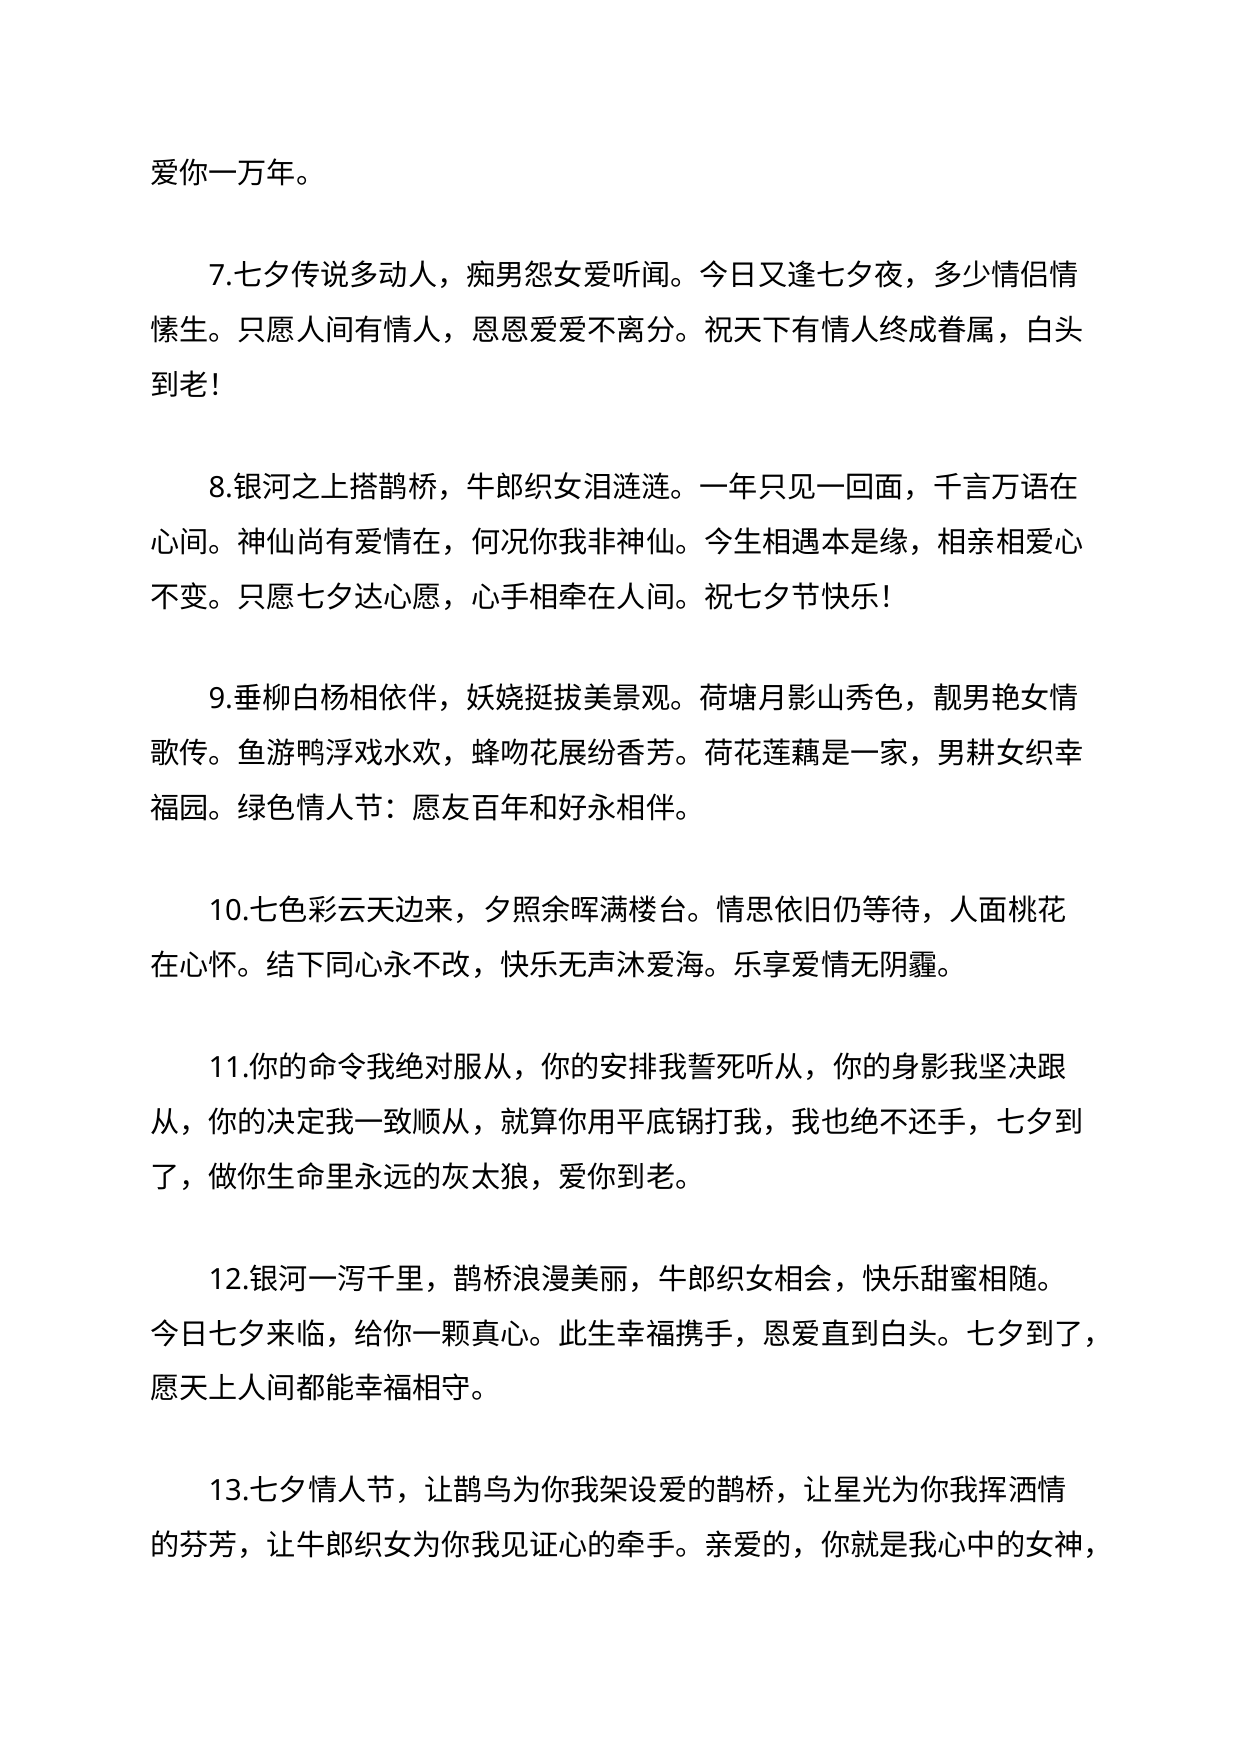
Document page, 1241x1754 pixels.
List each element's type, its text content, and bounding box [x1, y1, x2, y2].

text 9.垂柳白杨相依伴，妖娆挺拔美景观。荷塘月影山秀色，靓男艳女情歌传。鱼游鸭浮戏水欢，蜂吻花展纷香芳。荷花莲藕是一家，男耕女织幸福园。绿色情人节：愿友百年和好永相伴。 [150, 675, 1090, 827]
text 10.七色彩云天边来，夕照余晖满楼台。情思依旧仍等待，人面桃花在心怀。结下同心永不改，快乐无声沐爱海。乐享爱情无阴霾。 [150, 887, 1090, 984]
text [150, 150, 1090, 192]
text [150, 1467, 1090, 1564]
text 7.七夕传说多动人，痴男怨女爱听闻。今日又逢七夕夜，多少情侣情愫生。只愿人间有情人，恩恩爱爱不离分。祝天下有情人终成眷属，白头到老！ [150, 252, 1090, 404]
text 11.你的命令我绝对服从，你的安排我誓死听从，你的身影我坚决跟从，你的决定我一致顺从，就算你用平底锅打我，我也绝不还手，七夕到了，做你生命里永远的灰太狼，爱你到老。 [150, 1043, 1090, 1196]
text 8.银河之上搭鹊桥，牛郎织女泪涟涟。一年只见一回面，千言万语在心间。神仙尚有爱情在，何况你我非神仙。今生相遇本是缘，相亲相爱心不变。只愿七夕达心愿，心手相牵在人间。祝七夕节快乐！ [150, 463, 1090, 616]
text 12.银河一泻千里，鹊桥浪漫美丽，牛郎织女相会，快乐甜蜜相随。今日七夕来临，给你一颗真心。此生幸福携手，恩爱直到白头。七夕到了，愿天上人间都能幸福相守。 [150, 1255, 1090, 1407]
